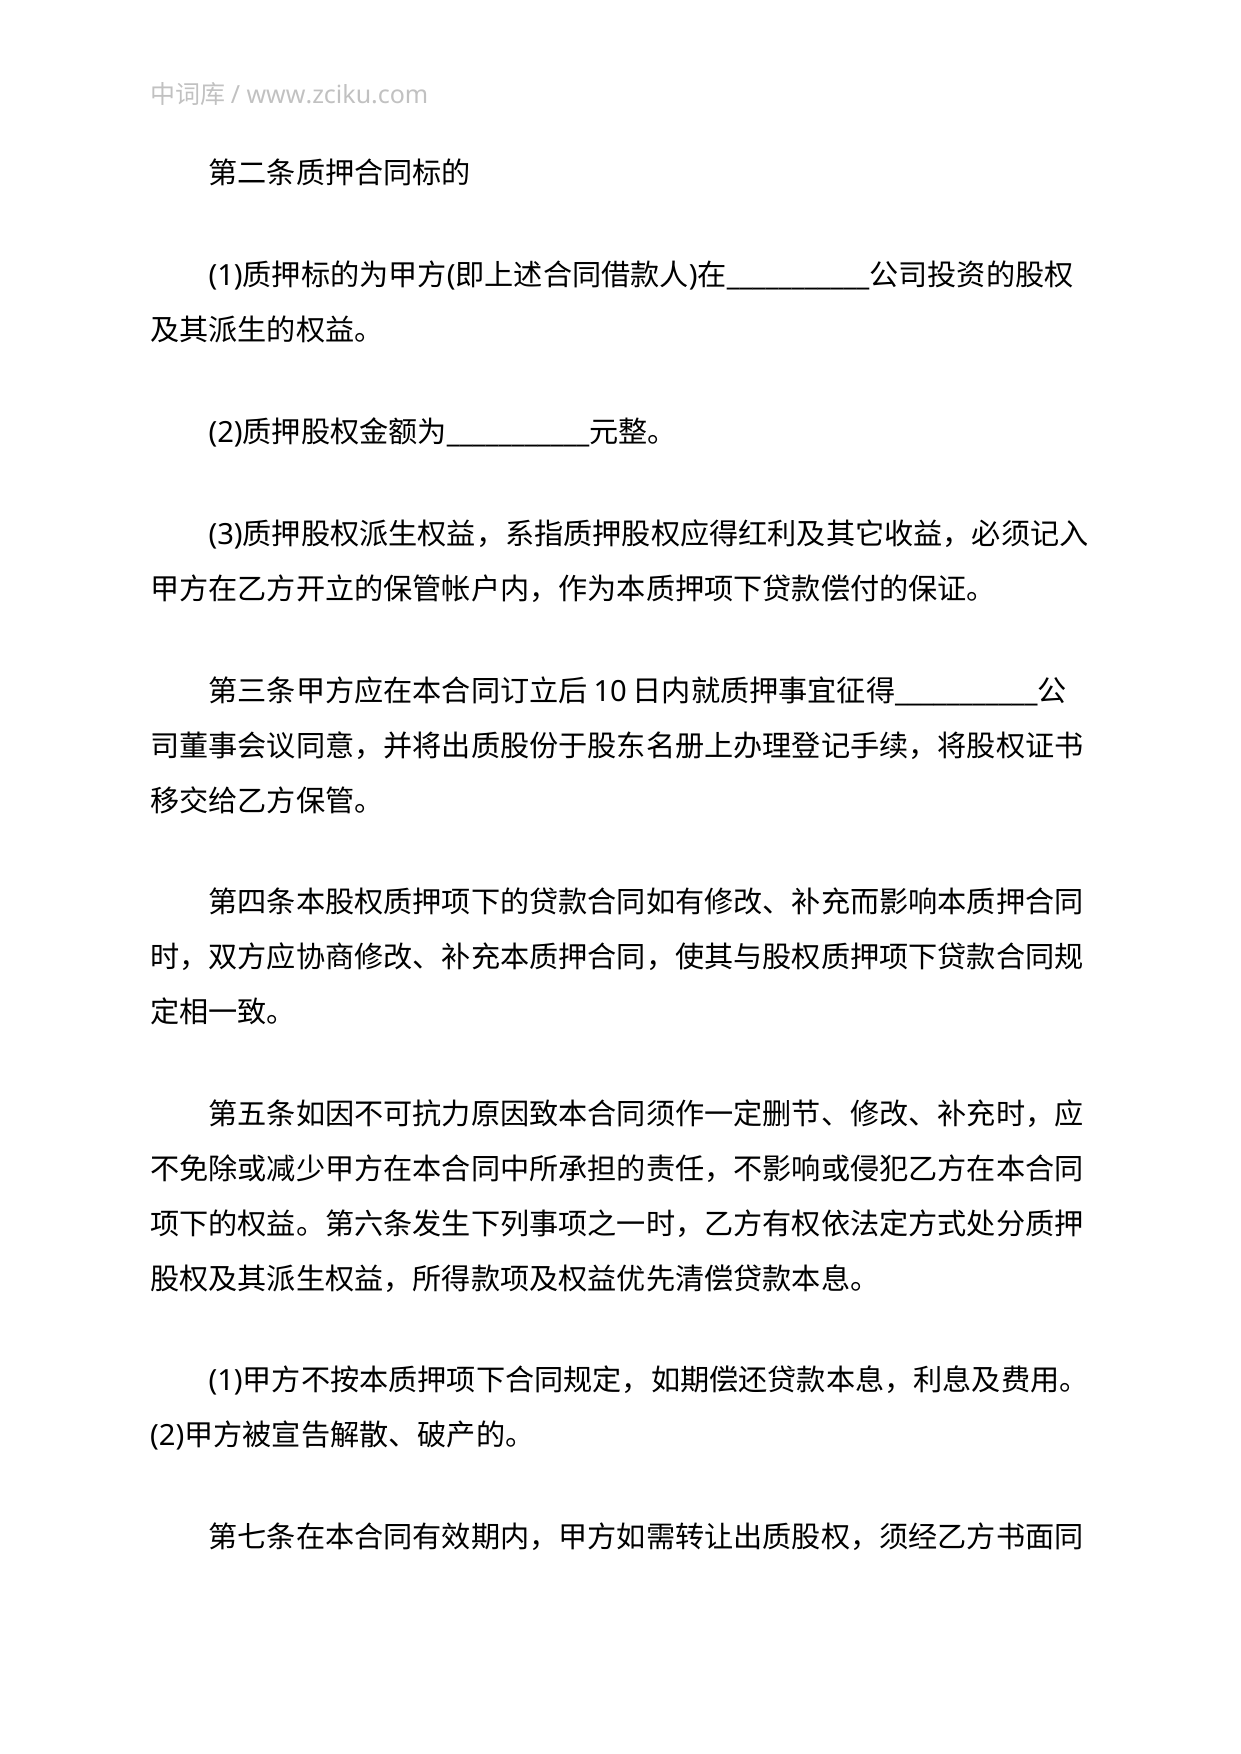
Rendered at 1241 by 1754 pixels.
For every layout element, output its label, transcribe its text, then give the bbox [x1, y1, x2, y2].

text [150, 1514, 1090, 1556]
text (3)质押股权派生权益，系指质押股权应得红利及其它收益，必须记入甲方在乙方开立的保管帐户内，作为本质押项下贷款偿付的保证。 [150, 511, 1090, 608]
text (1)质押标的为甲方(即上述合同借款人)在___________公司投资的股权及其派生的权益。 [150, 252, 1090, 349]
text 第五条如因不可抗力原因致本合同须作一定删节、修改、补充时，应不免除或减少甲方在本合同中所承担的责任，不影响或侵犯乙方在本合同项下的权益。第六条发生下列事项之一时，乙方有权依法定方式处分质押股权及其派生权益，所得款项及权益优先清偿贷款本息。 [150, 1091, 1090, 1297]
text (1)甲方不按本质押项下合同规定，如期偿还贷款本息，利息及费用。(2)甲方被宣告解散、破产的。 [150, 1357, 1090, 1454]
text 第四条本股权质押项下的贷款合同如有修改、补充而影响本质押合同时，双方应协商修改、补充本质押合同，使其与股权质押项下贷款合同规定相一致。 [150, 879, 1090, 1031]
text (2)质押股权金额为___________元整。 [150, 408, 1090, 451]
text 第三条甲方应在本合同订立后10日内就质押事宜征得___________公司董事会议同意，并将出质股份于股东名册上办理登记手续，将股权证书移交给乙方保管。 [150, 667, 1090, 819]
text 第二条质押合同标的 [150, 150, 1090, 192]
